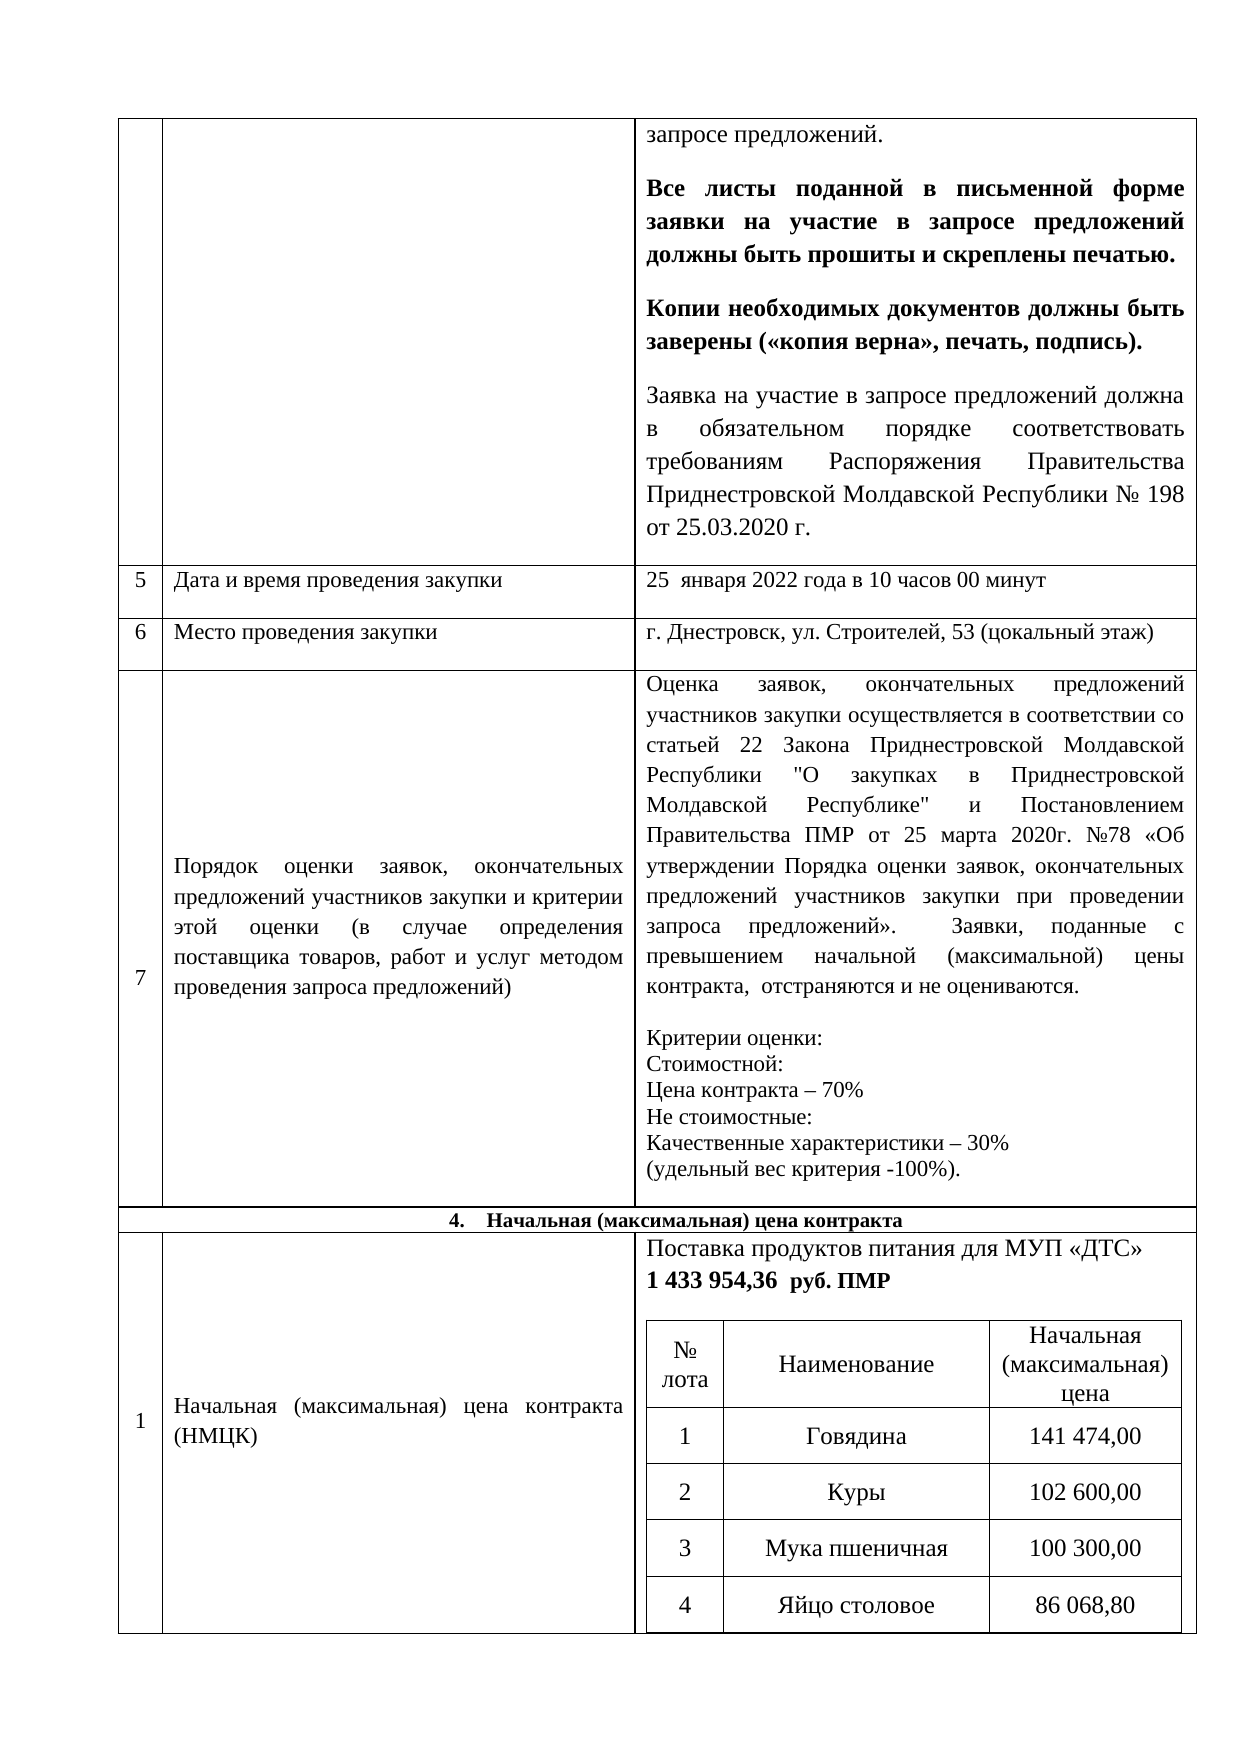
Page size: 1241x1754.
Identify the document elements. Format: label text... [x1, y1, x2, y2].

table_cell Оценка заявок, окончательных предложений участников закупки осуществляется в соответствии со статьей 22 Закона Приднестровской Молдавской Республики "О закупках в Приднестровской Молдавской Республике" и Постановлением Правительства ПМР от 25 марта 2020г. №78 «Об утверждении Порядка оценки заявок, окончательных предложений участников закупки при проведении запроса предложений». Заявки, поданные с превышением начальной (максимальной) цены контракта, отстраняются и не оцениваются. Критерии оценки: Стоимостной: Цена контракта – 70% Не стоимостные: Качественные характеристики – 30% (удельный вес критерия -100%). [636, 671, 1196, 1206]
table_cell Поставка продуктов питания для МУП «ДТС» 1 433 954,36 руб. ПМР [636, 1233, 1196, 1633]
table_cell Место проведения закупки [163, 619, 634, 669]
table_cell 6 [119, 619, 162, 669]
table_cell Начальная (максимальная) цена контракта [119, 1208, 1196, 1232]
table_cell 4 [119, 119, 162, 565]
table_cell г. Днестровск, ул. Строителей, 53 (цокальный этаж) [636, 619, 1196, 669]
table_cell 25 января 2022 года в 10 часов 00 минут [636, 566, 1196, 617]
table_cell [636, 119, 1196, 565]
table_cell 5 [119, 566, 162, 617]
table_cell 1 [119, 1233, 162, 1633]
table_cell Порядок оценки заявок, окончательных предложений участников закупки и критерии этой оценки (в случае определения поставщика товаров, работ и услуг методом проведения запроса предложений) [163, 671, 634, 1206]
table_cell Дата и время проведения закупки [163, 566, 634, 617]
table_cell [163, 119, 634, 565]
table_cell 7 [119, 671, 162, 1206]
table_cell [163, 1233, 634, 1633]
